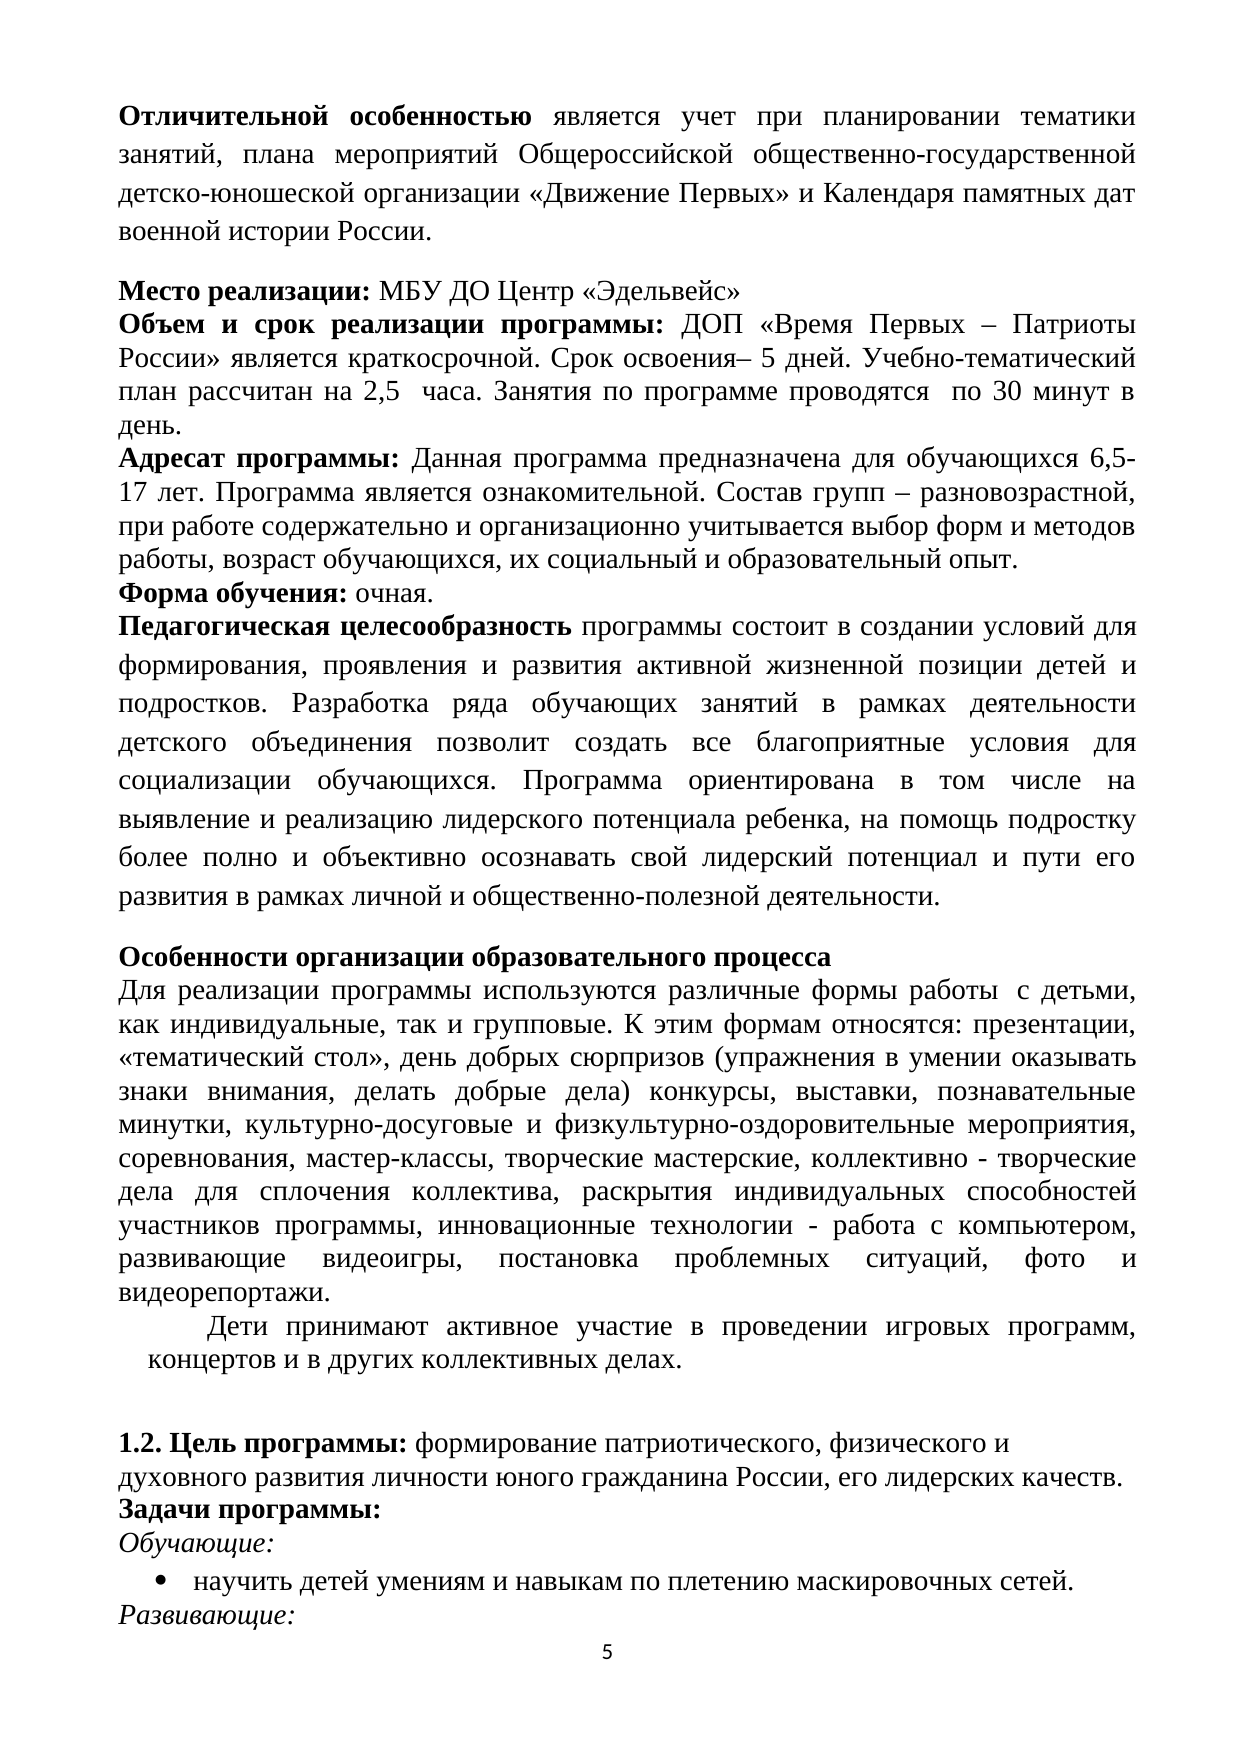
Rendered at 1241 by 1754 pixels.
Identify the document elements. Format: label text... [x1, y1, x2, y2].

text Для реализации программы используются различные формы работы с детьми, как индивидуальные, так и групповые. К этим формам относятся: презентации, «тематический стол», день добрых сюрпризов (упражнения в умении оказывать знаки внимания, делать добрые дела) конкурсы, выставки, познавательные минутки, культурно-досуговые и физкультурно-оздоровительные мероприятия, соревнования, мастер-классы, творческие мастерские, коллективно - творческие дела для сплочения коллектива, раскрытия индивидуальных способностей участников программы, инновационные технологии - работа с компьютером, развивающие видеоигры, постановка проблемных ситуаций, фото и видеорепортажи. [118, 972, 1137, 1308]
text Дети принимают активное участие в проведении игровых программ, концертов и в других коллективных делах. [148, 1308, 1137, 1375]
list научить детей умениям и навыкам по плетению маскировочных сетей. [156, 1563, 1137, 1597]
text Отличительной особенностью является учет при планировании тематики занятий, плана мероприятий Общероссийской общественно-государственной детско-юношеской организации «Движение Первых» и Календаря памятных дат военной истории России. [118, 98, 1137, 247]
text Объем и срок реализации программы: ДОП «Время Первых – Патриоты России» является краткосрочной. Срок освоения– 5 дней. Учебно-тематический план рассчитан на 2,5 часа. Занятия по программе проводятся по 30 минут в день. [118, 306, 1137, 441]
text Задачи программы: [118, 1492, 1137, 1525]
text Педагогическая целесообразность программы состоит в создании условий для формирования, проявления и развития активной жизненной позиции детей и подростков. Разработка ряда обучающих занятий в рамках деятельности детского объединения позволит создать все благоприятные условия для социализации обучающихся. Программа ориентирована в том числе на выявление и реализацию лидерского потенциала ребенка, на помощь подростку более полно и объективно осознавать свой лидерский потенциал и пути его развития в рамках личной и общественно-полезной деятельности. [118, 608, 1137, 912]
text Особенности организации образовательного процесса [118, 939, 1137, 972]
text 1.2. Цель программы: формирование патриотического, физического и духовного развития личности юного гражданина России, его лидерских качеств. [118, 1425, 1137, 1492]
text Место реализации: МБУ ДО Центр «Эдельвейс» [118, 273, 1137, 306]
text Развивающие: [118, 1597, 1137, 1631]
text Форма обучения: очная. [118, 575, 1137, 608]
text Адресат программы: Данная программа предназначена для обучающихся 6,5-17 лет. Программа является ознакомительной. Состав групп – разновозрастной, при работе содержательно и организационно учитывается выбор форм и методов работы, возраст обучающихся, их социальный и образовательный опыт. [118, 441, 1137, 575]
text Обучающие: [118, 1525, 1137, 1558]
